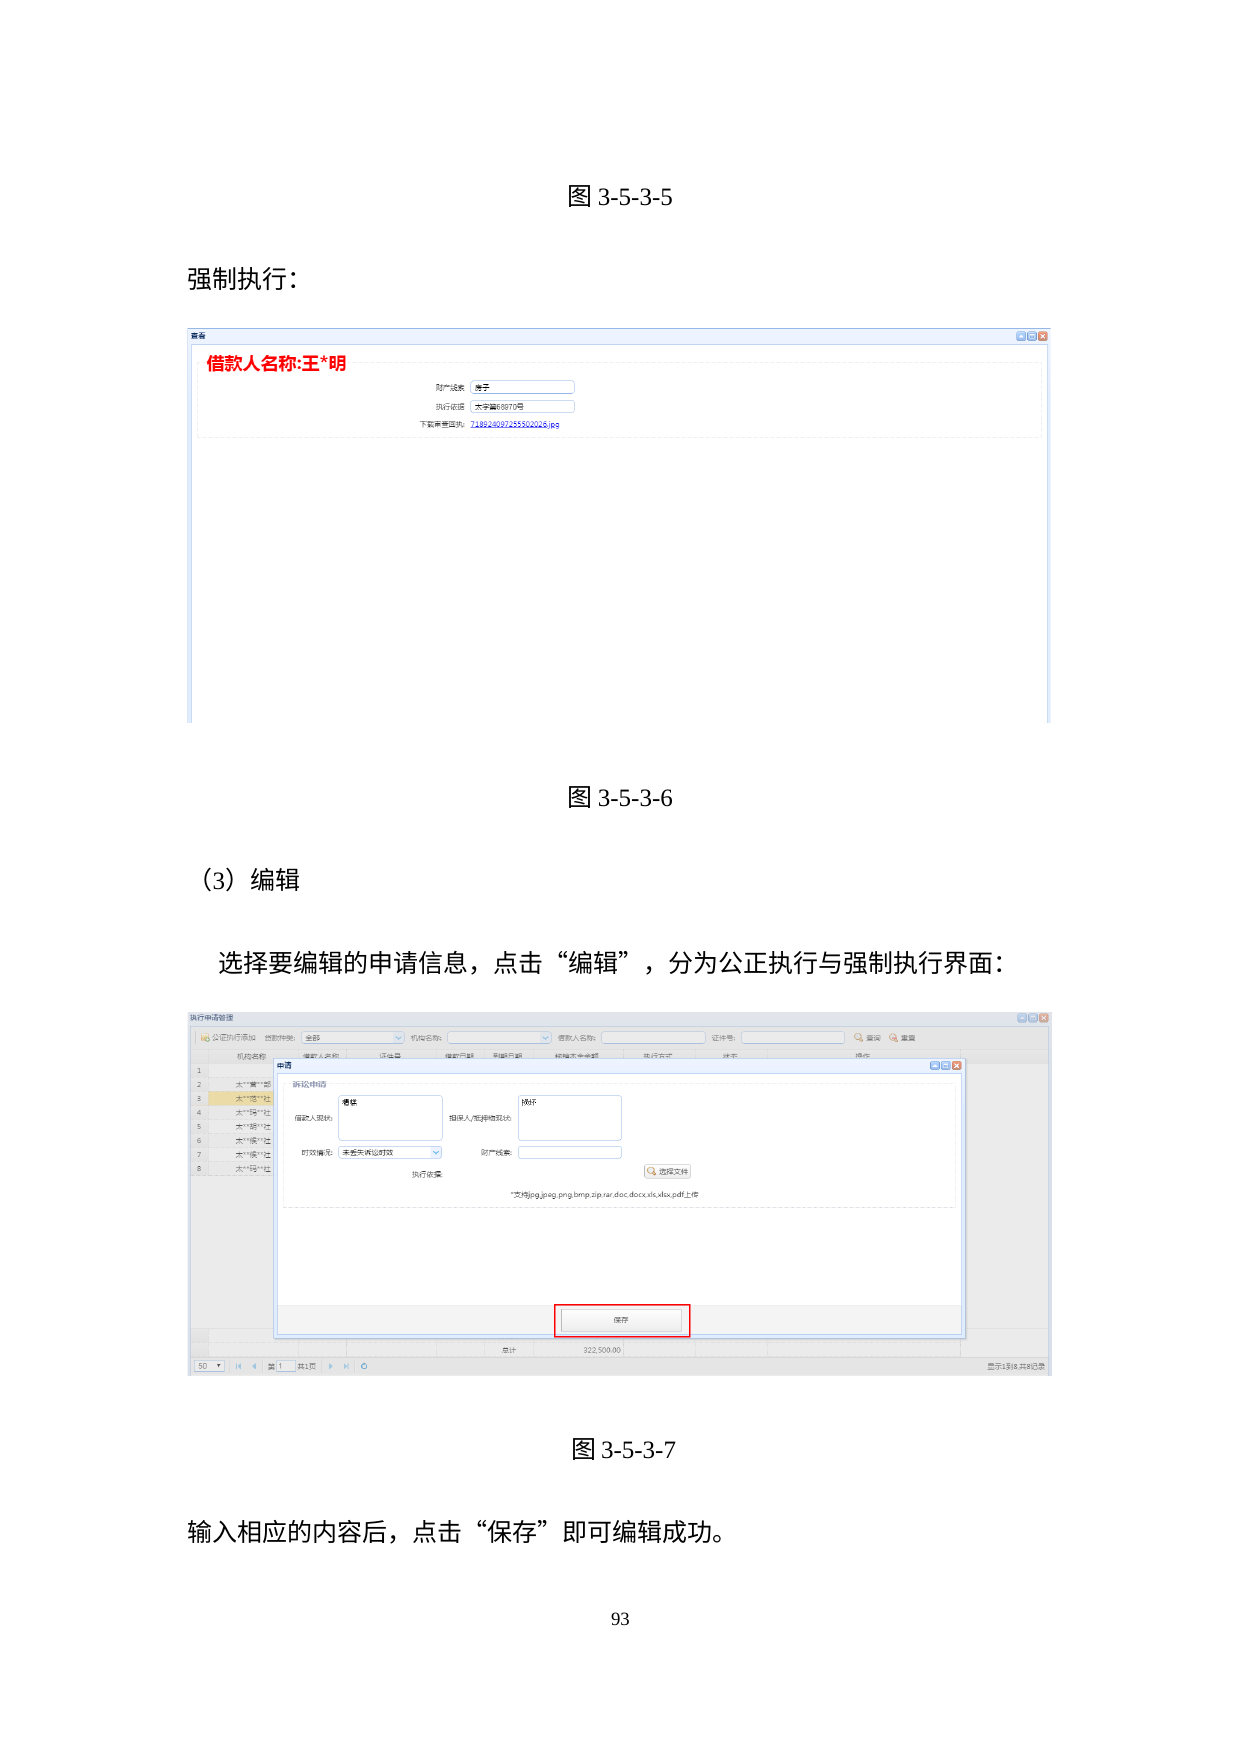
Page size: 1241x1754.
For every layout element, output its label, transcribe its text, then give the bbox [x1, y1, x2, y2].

picture [187, 328, 1051, 723]
text 选择要编辑的申请信息，点击“编辑”，分为公正执行与强制执行界面： [187, 929, 1053, 994]
picture [187, 1012, 1052, 1376]
text 图3-5-3-7 [187, 1415, 1053, 1480]
text 图3-5-3-5 [187, 162, 1053, 227]
text 强制执行： [187, 245, 1053, 310]
text （3）编辑 [187, 846, 1053, 911]
text 图3-5-3-6 [187, 763, 1053, 828]
text 输入相应的内容后，点击“保存”即可编辑成功。 [187, 1498, 1053, 1563]
